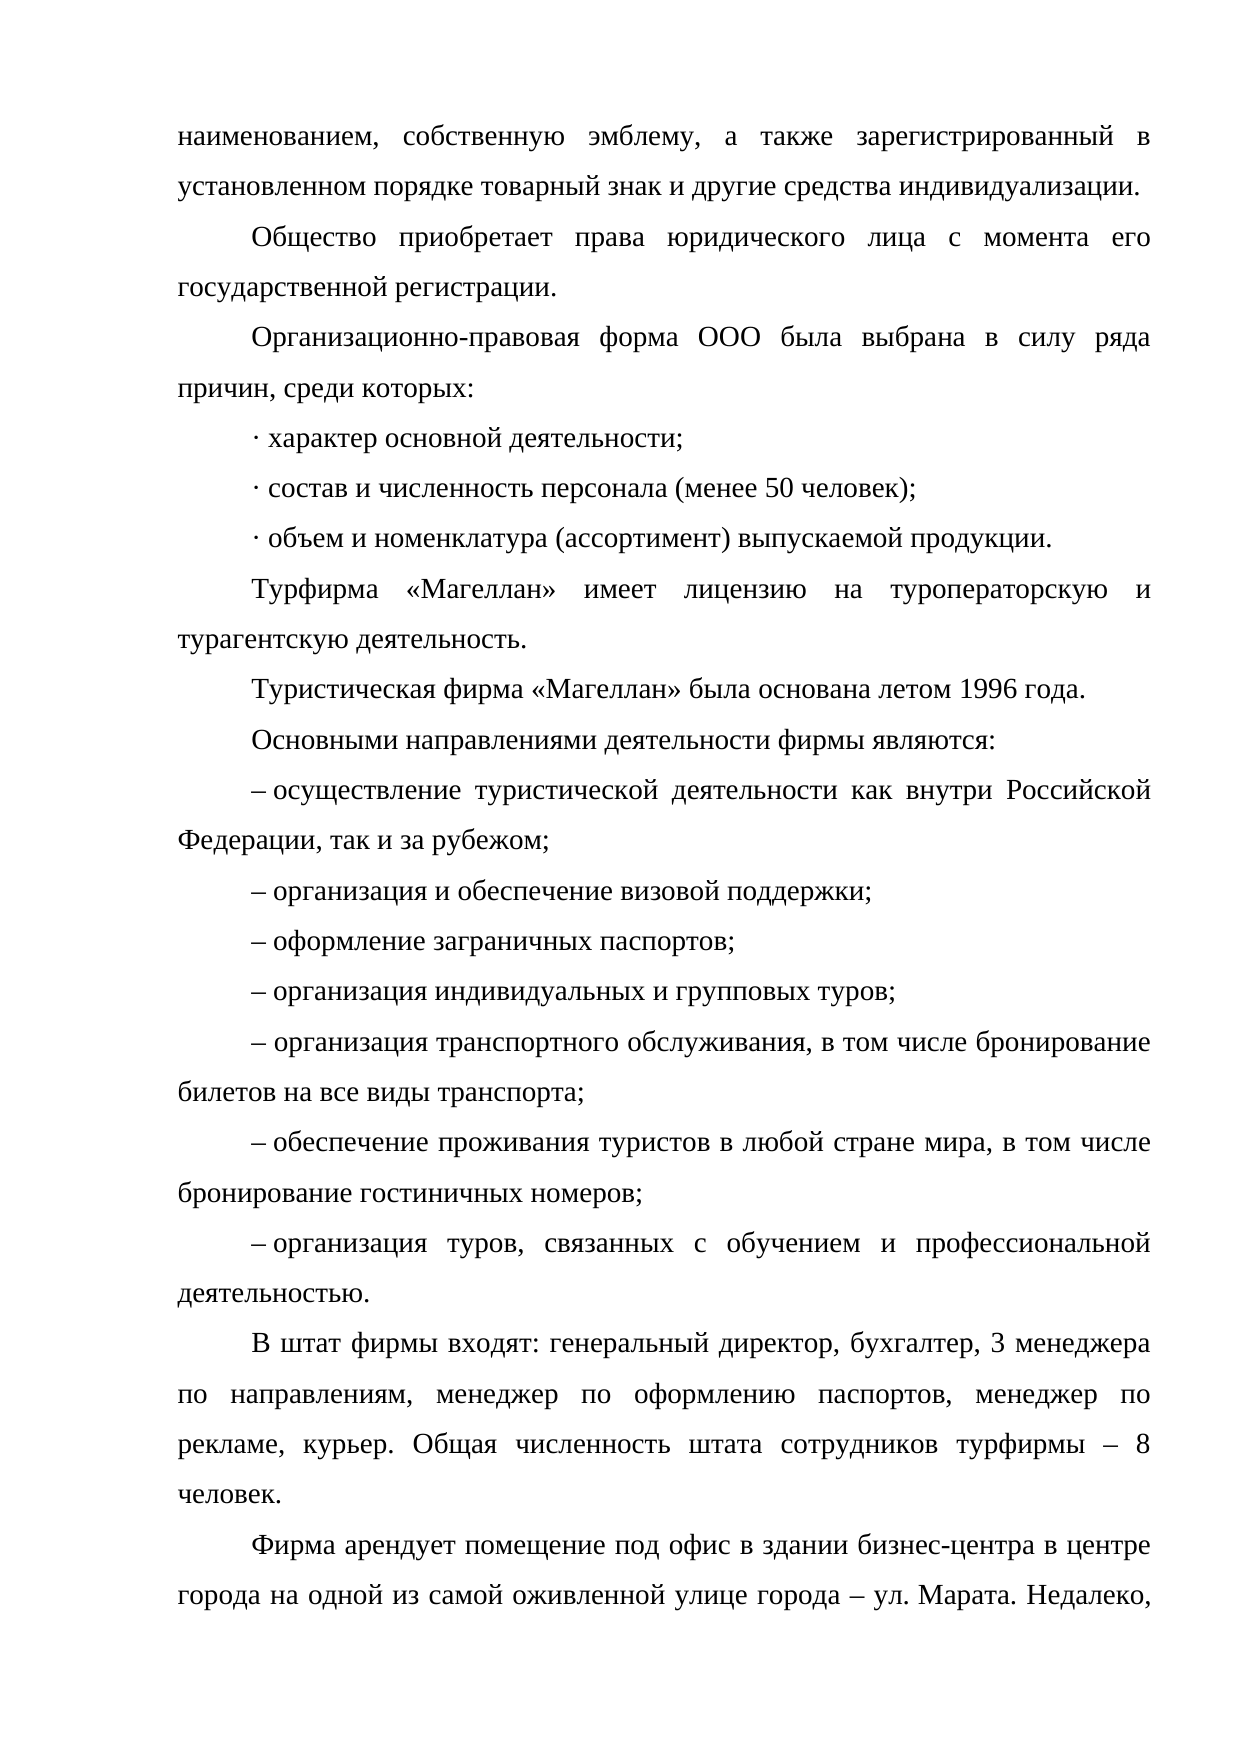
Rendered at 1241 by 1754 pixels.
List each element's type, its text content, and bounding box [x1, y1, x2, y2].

text · объем и номенклатура (ассортимент) выпускаемой продукции. [177, 521, 1152, 554]
text Организационно-правовая форма ООО была выбрана в силу ряда причин, среди которых: [177, 319, 1152, 403]
text Туристическая фирма «Магеллан» была основана летом 1996 года. [177, 672, 1152, 705]
text – организация индивидуальных и групповых туров; [177, 973, 1152, 1007]
text – организация туров, связанных с обучением и профессиональной деятельностью. [177, 1225, 1152, 1309]
text · состав и численность персонала (менее 50 человек); [177, 470, 1152, 504]
text – оформление заграничных паспортов; [177, 923, 1152, 957]
text – организация транспортного обслуживания, в том числе бронирование билетов на все виды транспорта; [177, 1024, 1152, 1108]
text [177, 118, 1152, 202]
text · характер основной деятельности; [177, 420, 1152, 453]
text Общество приобретает права юридического лица с момента его государственной регистрации. [177, 219, 1152, 303]
text В штат фирмы входят: генеральный директор, бухгалтер, 3 менеджера по направлениям, менеджер по оформлению паспортов, менеджер по рекламе, курьер. Общая численность штата сотрудников турфирмы – 8 человек. [177, 1326, 1152, 1510]
text Основными направлениями деятельности фирмы являются: [177, 722, 1152, 755]
text – осуществление туристической деятельности как внутри Российской Федерации, так и за рубежом; [177, 772, 1152, 856]
text Турфирма «Магеллан» имеет лицензию на туроператорскую и турагентскую деятельность. [177, 571, 1152, 655]
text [177, 1527, 1152, 1611]
text – организация и обеспечение визовой поддержки; [177, 873, 1152, 906]
text – обеспечение проживания туристов в любой стране мира, в том числе бронирование гостиничных номеров; [177, 1124, 1152, 1208]
